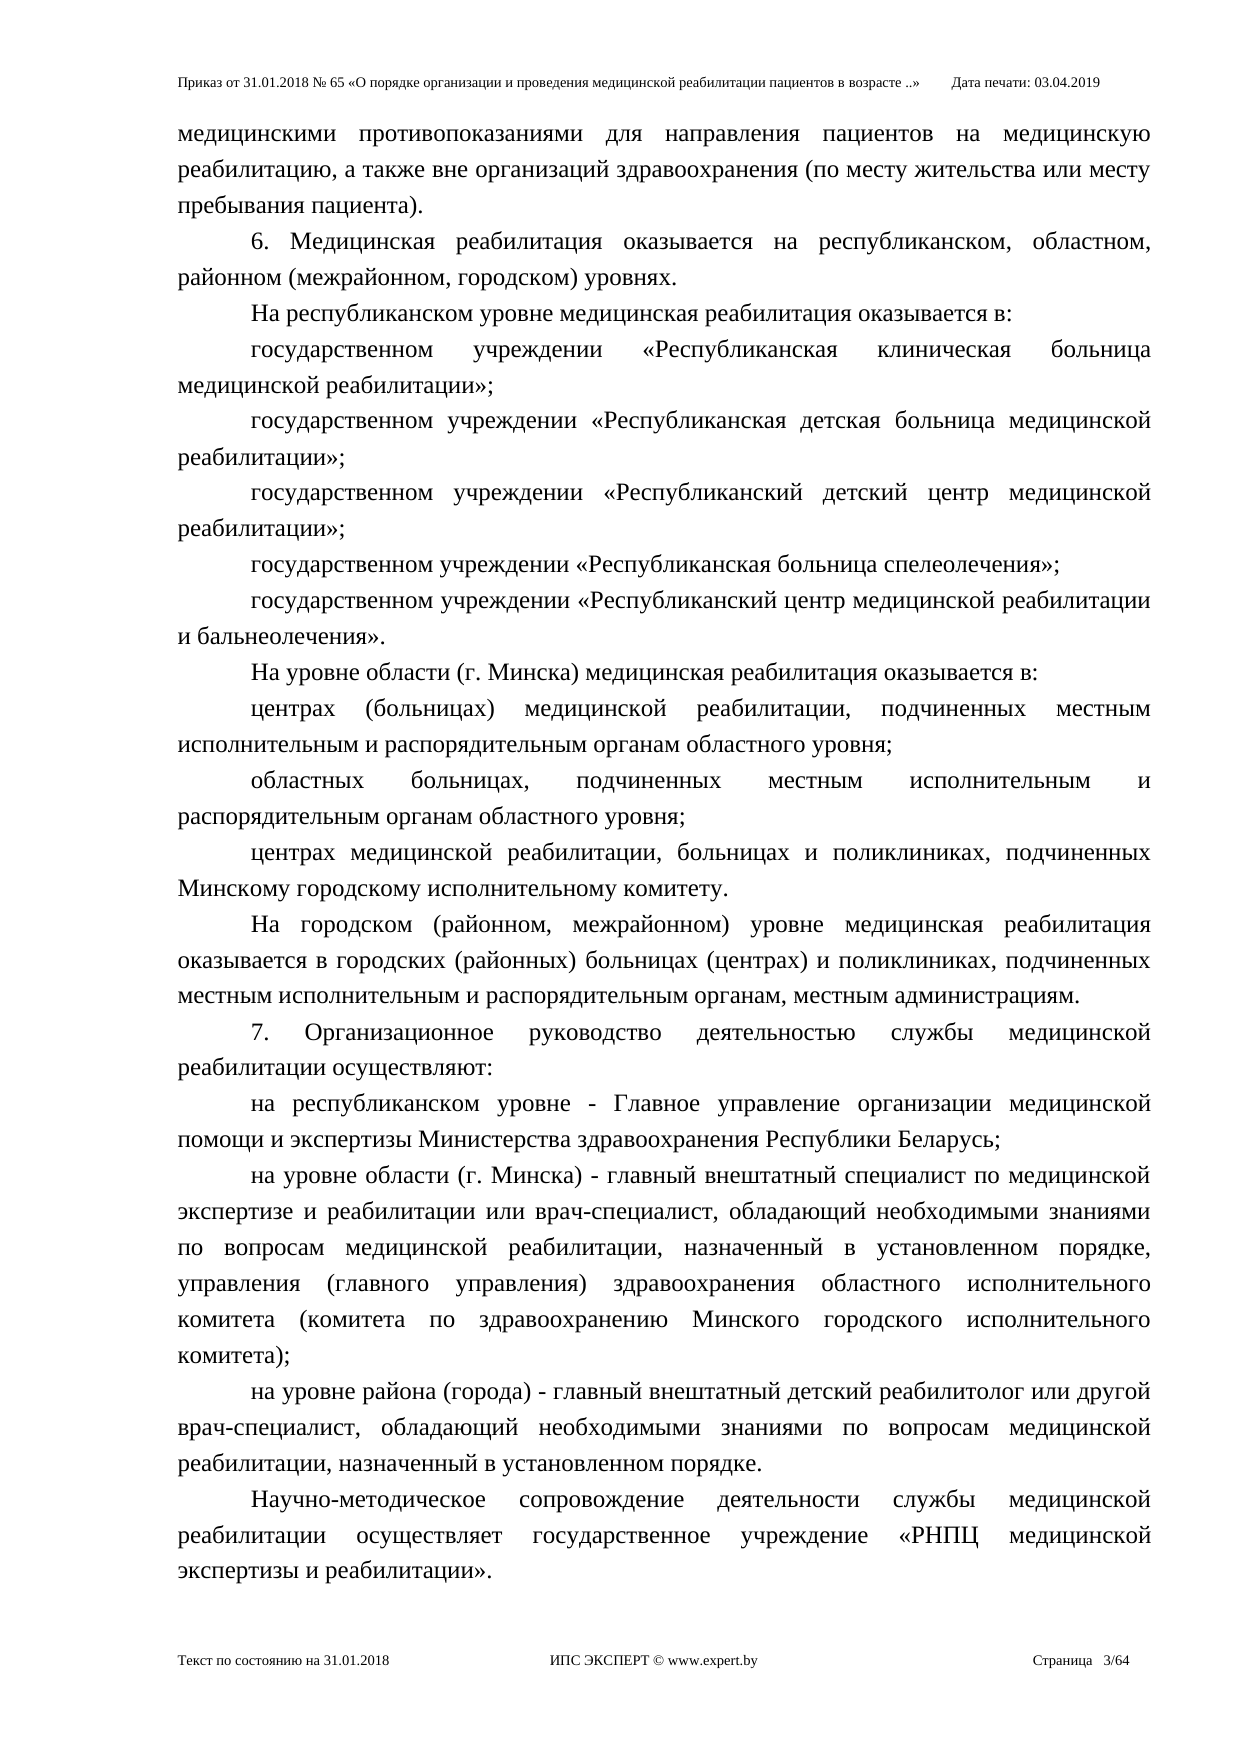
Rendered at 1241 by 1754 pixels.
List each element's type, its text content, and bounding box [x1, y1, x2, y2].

text на уровне области (г. Минска) - главный внештатный специалист по медицинской экспертизе и реабилитации или врач-специалист, обладающий необходимыми знаниями по вопросам медицинской реабилитации, назначенный в установленном порядке, управления (главного управления) здравоохранения областного исполнительного комитета (комитета по здравоохранению Минского городского исполнительного комитета); [177, 1160, 1152, 1369]
text государственном учреждении «Республиканский детский центр медицинской реабилитации»; [177, 477, 1152, 542]
text 7. Организационное руководство деятельностью службы медицинской реабилитации осуществляют: [177, 1017, 1152, 1081]
text государственном учреждении «Республиканская клиническая больница медицинской реабилитации»; [177, 334, 1152, 398]
text На городском (районном, межрайонном) уровне медицинская реабилитация оказывается в городских (районных) больницах (центрах) и поликлиниках, подчиненных местным исполнительным и распорядительным органам, местным администрациям. [177, 909, 1152, 1009]
text 6. Медицинская реабилитация оказывается на республиканском, областном, районном (межрайонном, городском) уровнях. [177, 226, 1152, 291]
text областных больницах, подчиненных местным исполнительным и распорядительным органам областного уровня; [177, 765, 1152, 830]
text центрах (больницах) медицинской реабилитации, подчиненных местным исполнительным и распорядительным органам областного уровня; [177, 693, 1152, 758]
text Научно-методическое сопровождение деятельности службы медицинской реабилитации осуществляет государственное учреждение «РНПЦ медицинской экспертизы и реабилитации». [177, 1484, 1152, 1584]
text государственном учреждении «Республиканский центр медицинской реабилитации и бальнеолечения». [177, 585, 1152, 650]
text центрах медицинской реабилитации, больницах и поликлиниках, подчиненных Минскому городскому исполнительному комитету. [177, 837, 1152, 902]
text государственном учреждении «Республиканская детская больница медицинской реабилитации»; [177, 406, 1152, 470]
text на республиканском уровне - Главное управление организации медицинской помощи и экспертизы Министерства здравоохранения Республики Беларусь; [177, 1088, 1152, 1153]
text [177, 118, 1152, 219]
text на уровне района (города) - главный внештатный детский реабилитолог или другой врач-специалист, обладающий необходимыми знаниями по вопросам медицинской реабилитации, назначенный в установленном порядке. [177, 1376, 1152, 1477]
text государственном учреждении «Республиканская больница спелеолечения»; [177, 549, 1152, 578]
text На уровне области (г. Минска) медицинская реабилитация оказывается в: [177, 657, 1152, 686]
text На республиканском уровне медицинская реабилитация оказывается в: [177, 298, 1152, 327]
